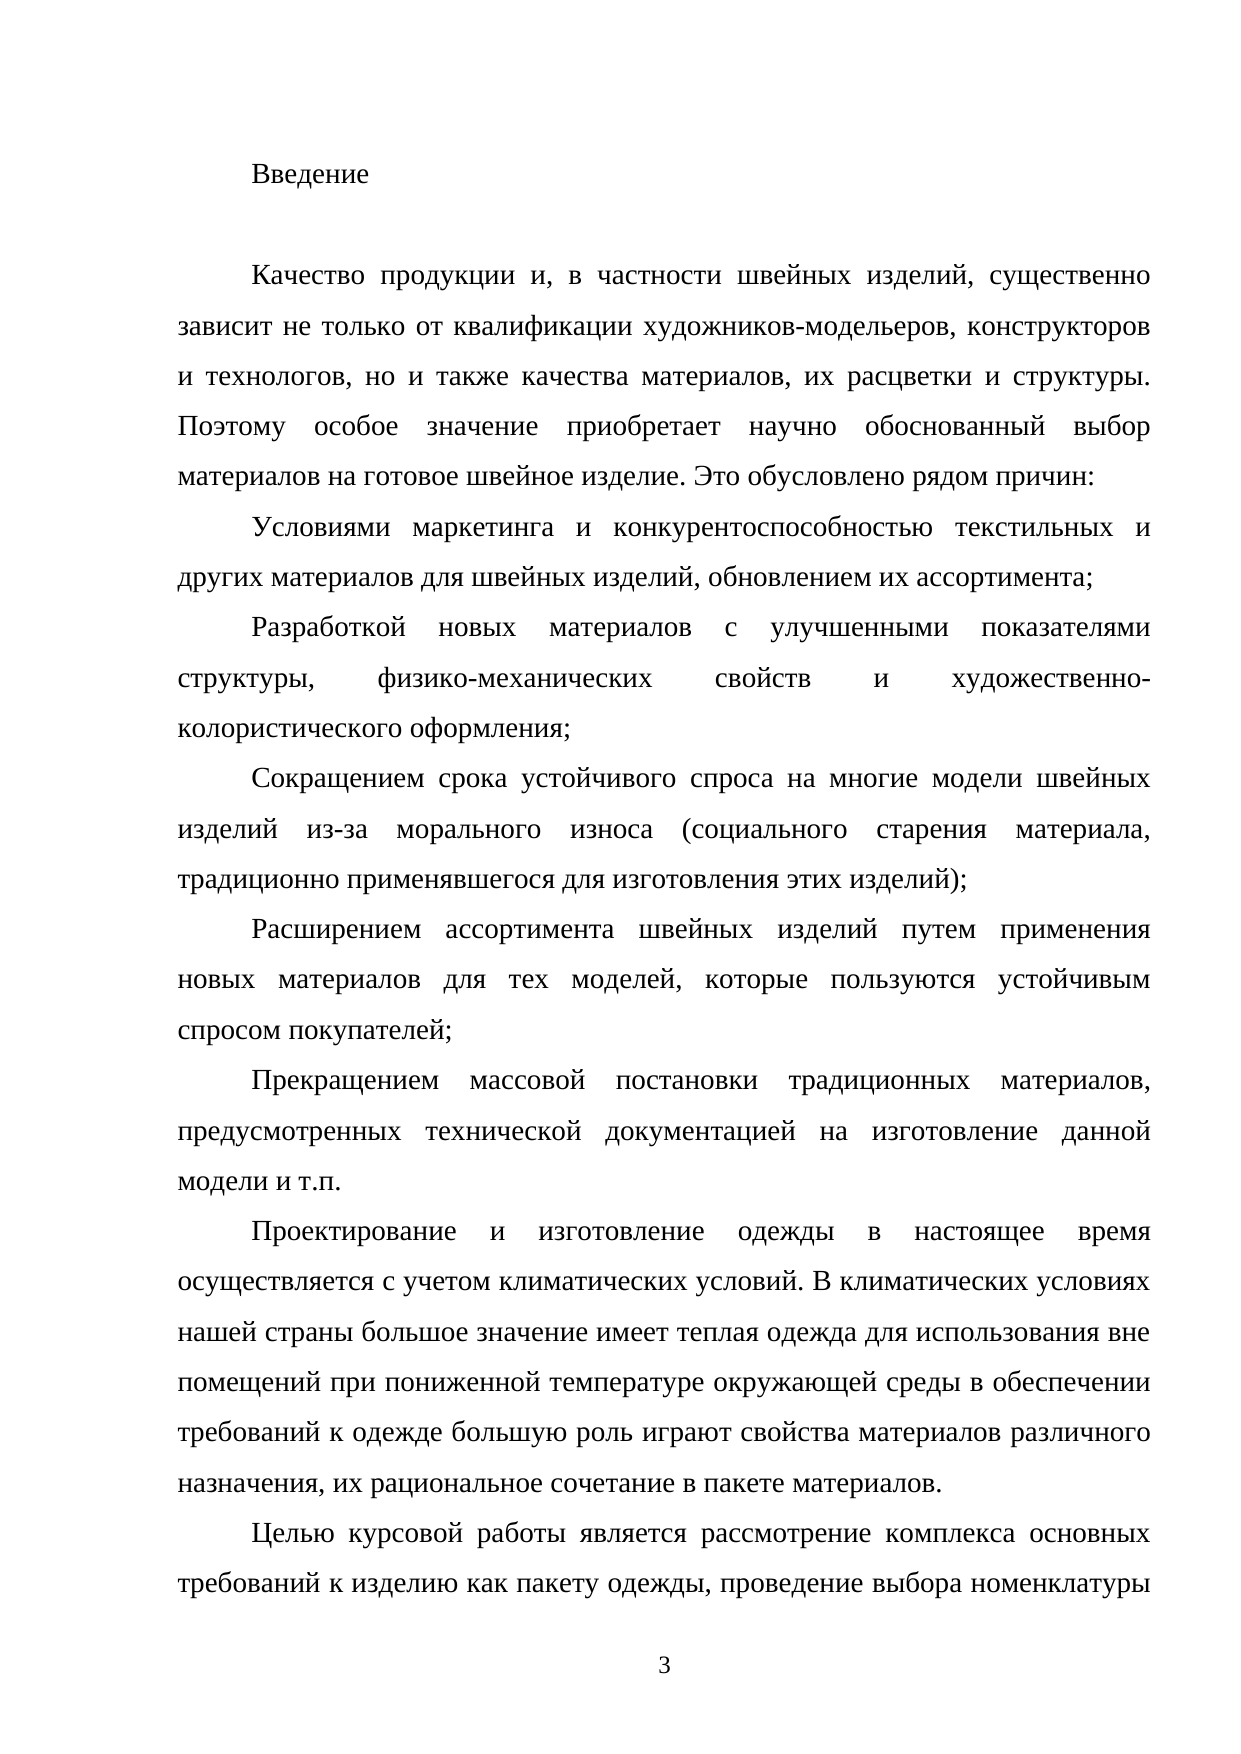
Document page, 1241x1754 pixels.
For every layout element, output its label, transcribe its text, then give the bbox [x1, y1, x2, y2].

text Разработкой новых материалов с улучшенными показателями структуры, физико-механических свойств и художественно-колористического оформления; [177, 609, 1152, 744]
text Качество продукции и, в частности швейных изделий, существенно зависит не только от квалификации художников-модельеров, конструкторов и технологов, но и также качества материалов, их расцветки и структуры. Поэтому особое значение приобретает научно обоснованный выбор материалов на готовое швейное изделие. Это обусловлено рядом причин: [177, 257, 1152, 492]
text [177, 1515, 1152, 1599]
text Введение [177, 157, 1152, 190]
text Прекращением массовой постановки традиционных материалов, предусмотренных технической документацией на изготовление данной модели и т.п. [177, 1062, 1152, 1196]
text Проектирование и изготовление одежды в настоящее время осуществляется с учетом климатических условий. В климатических условиях нашей страны большое значение имеет теплая одежда для использования вне помещений при пониженной температуре окружающей среды в обеспечении требований к одежде большую роль играют свойства материалов различного назначения, их рациональное сочетание в пакете материалов. [177, 1213, 1152, 1498]
text Сокращением срока устойчивого спроса на многие модели швейных изделий из-за морального износа (социального старения материала, традиционно применявшегося для изготовления этих изделий); [177, 760, 1152, 894]
text Условиями маркетинга и конкурентоспособностью текстильных и других материалов для швейных изделий, обновлением их ассортимента; [177, 509, 1152, 593]
text Расширением ассортимента швейных изделий путем применения новых материалов для тех моделей, которые пользуются устойчивым спросом покупателей; [177, 911, 1152, 1046]
